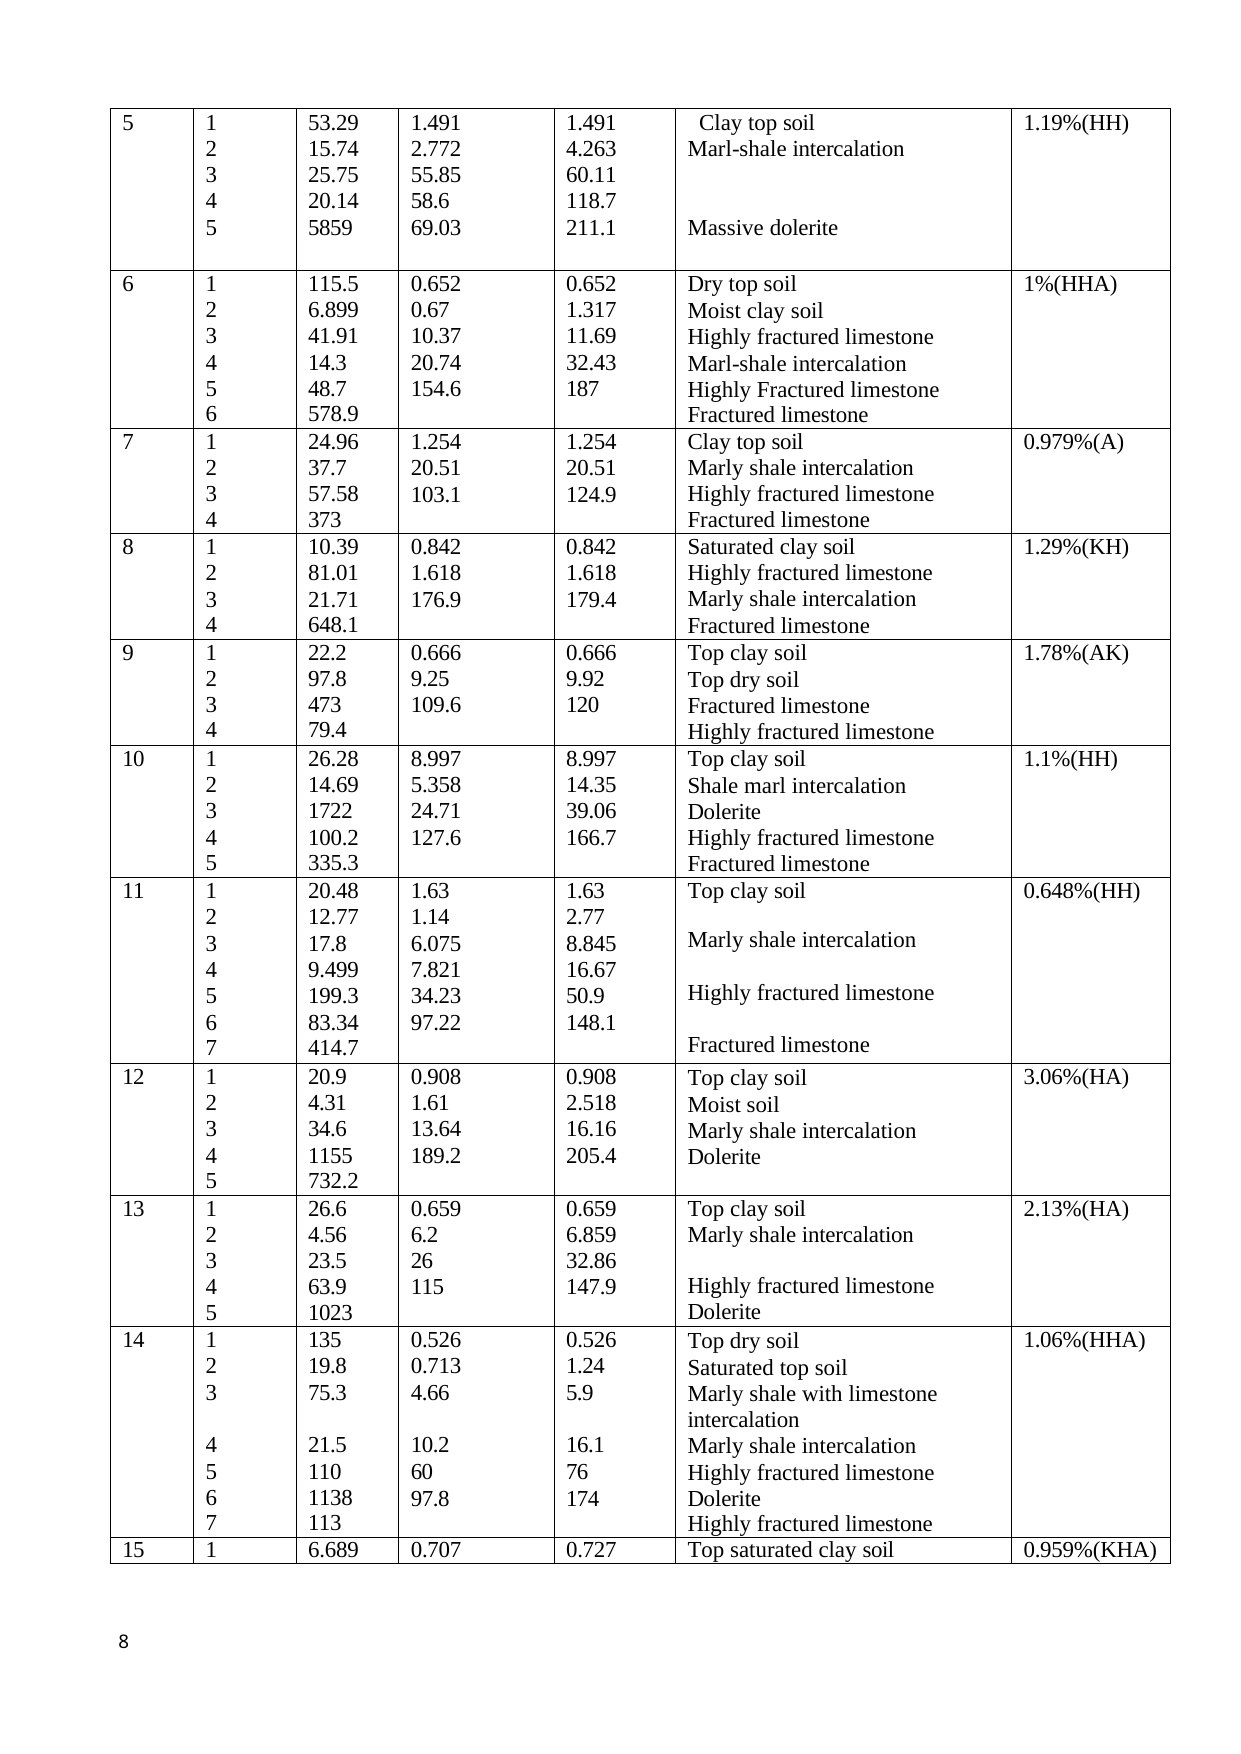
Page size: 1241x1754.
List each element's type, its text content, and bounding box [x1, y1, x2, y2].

table_cell 115.5 6.899 41.91 14.3 48.7 578.9 [297, 271, 398, 428]
table_cell 1 2 3 4 5 6 7 [194, 1327, 296, 1537]
table_cell 0.648%(HH) [1012, 878, 1170, 1063]
table_header 1.19%(HH) [1012, 109, 1170, 269]
table_cell Saturated clay soil Highly fractured limestone Marly shale intercalation Fractured limestone [676, 534, 1011, 638]
table_cell 8.997 14.35 39.06 166.7 [555, 746, 675, 877]
table_cell 1 2 3 4 5 [194, 1064, 296, 1194]
table_cell Top clay soil Marly shale intercalation Highly fractured limestone Dolerite [676, 1196, 1011, 1326]
table_cell 12 [111, 1064, 193, 1194]
table_cell Top saturated clay soil [676, 1538, 1011, 1563]
table_cell 11 [111, 878, 193, 1063]
table_cell 1 2 3 4 5 6 7 [194, 878, 296, 1063]
table_cell 9 [111, 640, 193, 745]
table_cell 135 19.8 75.3 21.5 110 1138 113 [297, 1327, 398, 1537]
table_cell 0.979%(A) [1012, 429, 1170, 533]
table_header Clay top soil Marl-shale intercalation Massive dolerite [676, 109, 1011, 269]
table_cell 1.254 20.51 103.1 [399, 429, 554, 533]
table_cell 1 2 3 4 [194, 640, 296, 745]
table_cell 0.666 9.92 120 [555, 640, 675, 745]
table_cell 3.06%(HA) [1012, 1064, 1170, 1194]
table_cell 1 2 3 4 5 6 [194, 271, 296, 428]
table_cell 0.842 1.618 176.9 [399, 534, 554, 638]
table_cell 1.63 1.14 6.075 7.821 34.23 97.22 [399, 878, 554, 1063]
table_cell Top clay soil Marly shale intercalation Highly fractured limestone Fractured limestone [676, 878, 1011, 1063]
table_cell 1 2 3 4 [194, 429, 296, 533]
table_cell 1%(HHA) [1012, 271, 1170, 428]
table_cell 0.908 2.518 16.16 205.4 [555, 1064, 675, 1194]
table_cell 8.997 5.358 24.71 127.6 [399, 746, 554, 877]
table_cell 0.526 0.713 4.66 10.2 60 97.8 [399, 1327, 554, 1537]
table_cell Clay top soil Marly shale intercalation Highly fractured limestone Fractured limestone [676, 429, 1011, 533]
table_cell 22.2 97.8 473 79.4 [297, 640, 398, 745]
table_cell 1 2 3 4 5 [194, 1196, 296, 1326]
table_cell 0.652 0.67 10.37 20.74 154.6 [399, 271, 554, 428]
table_cell 13 [111, 1196, 193, 1326]
table_cell Top clay soil Shale marl intercalation Dolerite Highly fractured limestone Fractured limestone [676, 746, 1011, 877]
table_header 1.491 2.772 55.85 58.6 69.03 [399, 109, 554, 269]
table_cell 14 [111, 1327, 193, 1537]
table_cell 0.659 6.2 26 115 [399, 1196, 554, 1326]
table_cell 6.689 [297, 1538, 398, 1563]
table_cell 1.1%(HH) [1012, 746, 1170, 877]
table_cell 0.666 9.25 109.6 [399, 640, 554, 745]
table_cell 0.659 6.859 32.86 147.9 [555, 1196, 675, 1326]
table_cell Top clay soil Top dry soil Fractured limestone Highly fractured limestone [676, 640, 1011, 745]
table_cell 15 [111, 1538, 193, 1563]
table_cell 20.9 4.31 34.6 1155 732.2 [297, 1064, 398, 1194]
table_cell 1.63 2.77 8.845 16.67 50.9 148.1 [555, 878, 675, 1063]
table_cell 0.526 1.24 5.9 16.1 76 174 [555, 1327, 675, 1537]
table_cell 1.78%(AK) [1012, 640, 1170, 745]
table_cell 26.28 14.69 1722 100.2 335.3 [297, 746, 398, 877]
table_cell 1 2 3 4 5 [194, 746, 296, 877]
table_cell 0.959%(KHA) [1012, 1538, 1170, 1563]
table_cell 0.908 1.61 13.64 189.2 [399, 1064, 554, 1194]
table_header 53.29 15.74 25.75 20.14 5859 [297, 109, 398, 269]
table_cell 0.707 [399, 1538, 554, 1563]
table_cell 1 [194, 1538, 296, 1563]
table_cell 0.652 1.317 11.69 32.43 187 [555, 271, 675, 428]
table_cell Top clay soil Moist soil Marly shale intercalation Dolerite [676, 1064, 1011, 1194]
table_cell 1.06%(HHA) [1012, 1327, 1170, 1537]
table_header 1 2 3 4 5 [194, 109, 296, 269]
table_cell 6 [111, 271, 193, 428]
table_cell 0.842 1.618 179.4 [555, 534, 675, 638]
table_cell 20.48 12.77 17.8 9.499 199.3 83.34 414.7 [297, 878, 398, 1063]
table_cell 1.29%(KH) [1012, 534, 1170, 638]
table_cell Dry top soil Moist clay soil Highly fractured limestone Marl-shale intercalation Highly Fractured limestone Fractured limestone [676, 271, 1011, 428]
table_cell 10 [111, 746, 193, 877]
table_cell 10.39 81.01 21.71 648.1 [297, 534, 398, 638]
table_cell 1 2 3 4 [194, 534, 296, 638]
table_cell 0.727 [555, 1538, 675, 1563]
table_cell 26.6 4.56 23.5 63.9 1023 [297, 1196, 398, 1326]
table_header 1.491 4.263 60.11 118.7 211.1 [555, 109, 675, 269]
table_cell 8 [111, 534, 193, 638]
table_cell 1.254 20.51 124.9 [555, 429, 675, 533]
table_header 5 [111, 109, 193, 269]
table_cell 2.13%(HA) [1012, 1196, 1170, 1326]
table_cell 7 [111, 429, 193, 533]
table_cell Top dry soil Saturated top soil Marly shale with limestone intercalation Marly shale intercalation Highly fractured limestone Dolerite Highly fractured limestone [676, 1327, 1011, 1537]
table_cell 24.96 37.7 57.58 373 [297, 429, 398, 533]
